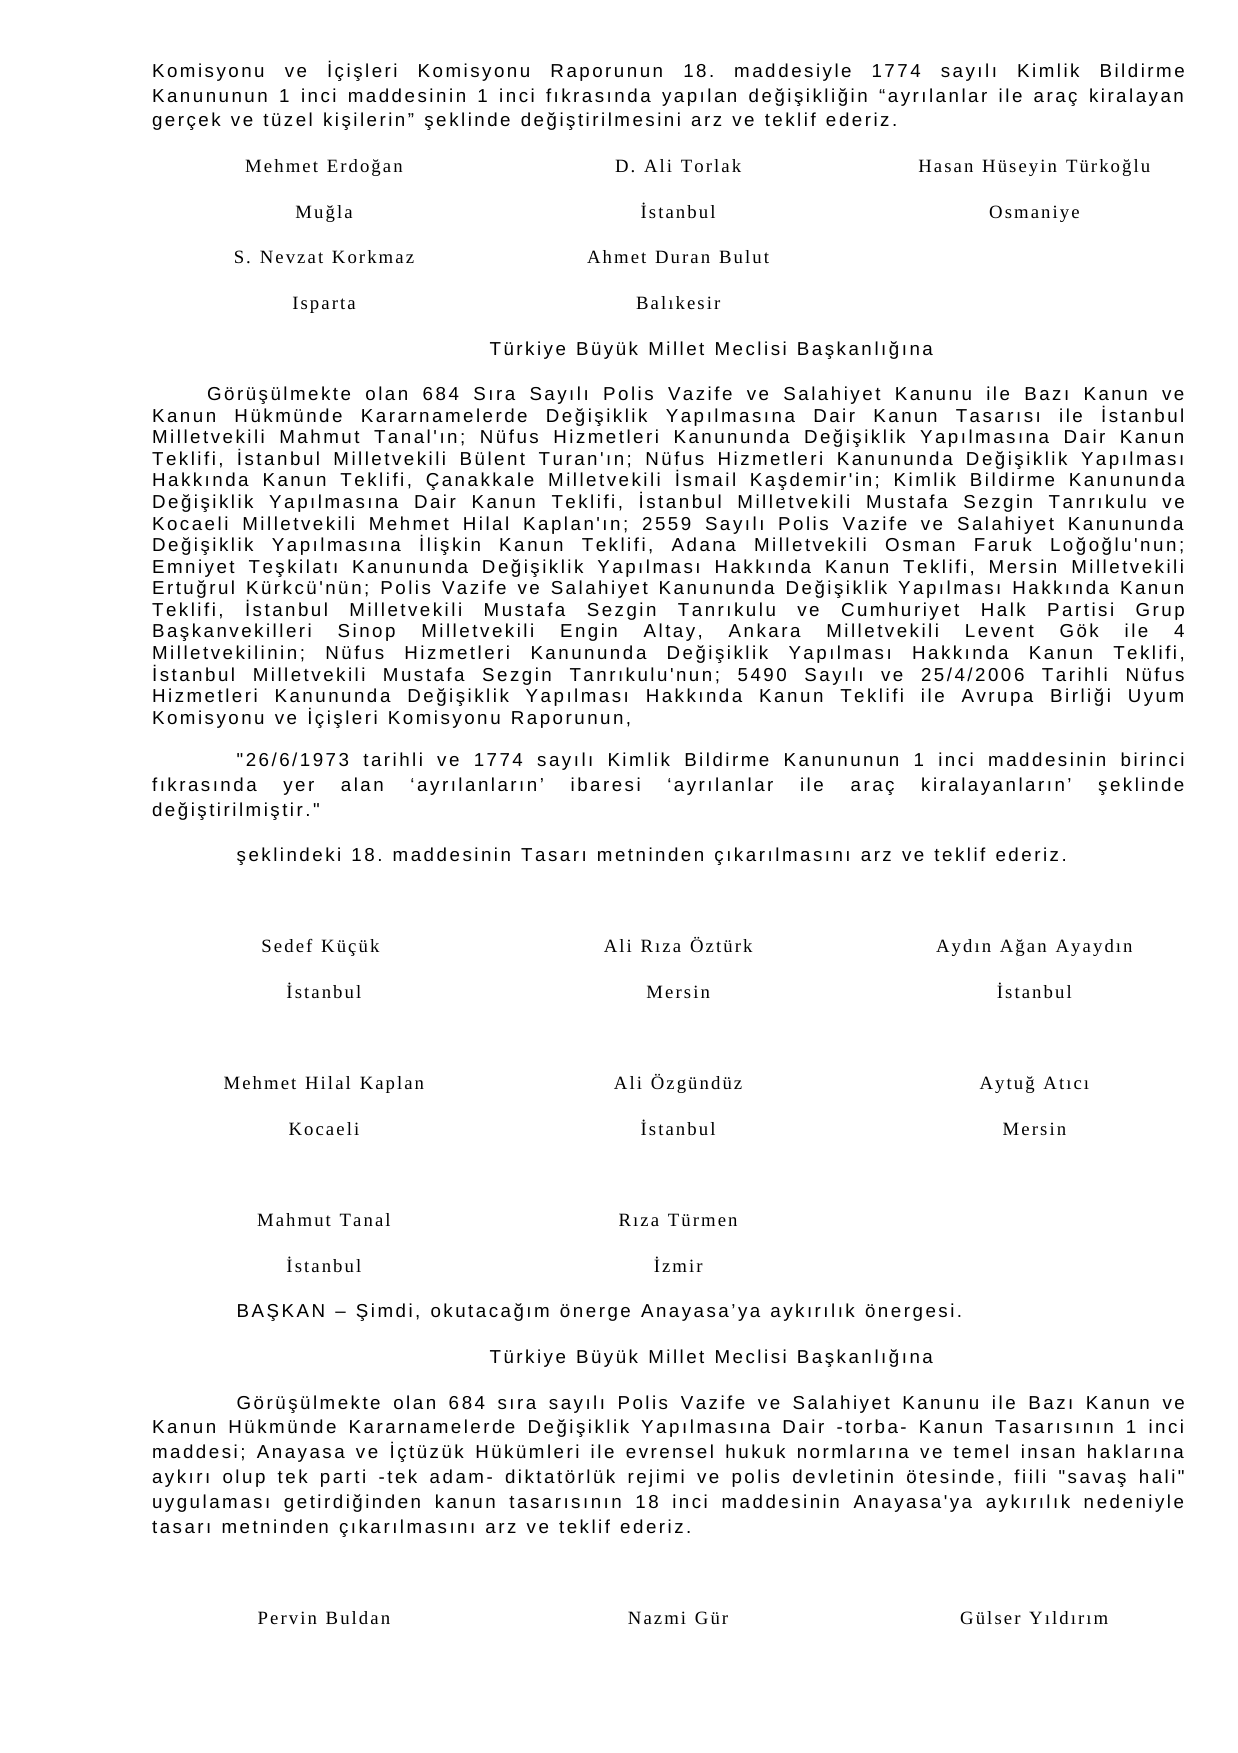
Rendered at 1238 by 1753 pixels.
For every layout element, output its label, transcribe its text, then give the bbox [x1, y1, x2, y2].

text İstanbul İzmir [152, 1255, 1186, 1276]
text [152, 60, 1186, 131]
text BAŞKAN – Şimdi, okutacağım önerge Anayasa’ya aykırılık önergesi. [152, 1300, 1186, 1322]
text şeklindeki 18. maddesinin Tasarı metninden çıkarılmasını arz ve teklif ederiz. [152, 844, 1186, 866]
text Türkiye Büyük Millet Meclisi Başkanlığına [152, 337, 1186, 359]
text Mehmet Erdoğan D. Ali Torlak Hasan Hüseyin Türkoğlu [152, 155, 1186, 176]
text "26/6/1973 tarihli ve 1774 sayılı Kimlik Bildirme Kanununun 1 inci maddesinin birinci fıkrasında yer alan ‘ayrılanların’ ibaresi ‘ayrılanlar ile araç kiralayanların’ şeklinde değiştirilmiştir." [152, 749, 1186, 820]
text Görüşülmekte olan 684 Sıra Sayılı Polis Vazife ve Salahiyet Kanunu ile Bazı Kanun ve Kanun Hükmünde Kararnamelerde Değişiklik Yapılmasına Dair Kanun Tasarısı ile İstanbul Milletvekili Mahmut Tanal'ın; Nüfus Hizmetleri Kanununda Değişiklik Yapılmasına Dair Kanun Teklifi, İstanbul Milletvekili Bülent Turan'ın; Nüfus Hizmetleri Kanununda Değişiklik Yapılması Hakkında Kanun Teklifi, Çanakkale Milletvekili İsmail Kaşdemir'in; Kimlik Bildirme Kanununda Değişiklik Yapılmasına Dair Kanun Teklifi, İstanbul Milletvekili Mustafa Sezgin Tanrıkulu ve Kocaeli Milletvekili Mehmet Hilal Kaplan'ın; 2559 Sayılı Polis Vazife ve Salahiyet Kanununda Değişiklik Yapılmasına İlişkin Kanun Teklifi, Adana Milletvekili Osman Faruk Loğoğlu'nun; Emniyet Teşkilatı Kanununda Değişiklik Yapılması Hakkında Kanun Teklifi, Mersin Milletvekili Ertuğrul Kürkcü'nün; Polis Vazife ve Salahiyet Kanununda Değişiklik Yapılması Hakkında Kanun Teklifi, İstanbul Milletvekili Mustafa Sezgin Tanrıkulu ve Cumhuriyet Halk Partisi Grup Başkanvekilleri Sinop Milletvekili Engin Altay, Ankara Milletvekili Levent Gök ile 4 Milletvekilinin; Nüfus Hizmetleri Kanununda Değişiklik Yapılması Hakkında Kanun Teklifi, İstanbul Milletvekili Mustafa Sezgin Tanrıkulu'nun; 5490 Sayılı ve 25/4/2006 Tarihli Nüfus Hizmetleri Kanununda Değişiklik Yapılması Hakkında Kanun Teklifi ile Avrupa Birliği Uyum Komisyonu ve İçişleri Komisyonu Raporunun, [152, 383, 1186, 728]
text Mehmet Hilal Kaplan Ali Özgündüz Aytuğ Atıcı [152, 1072, 1186, 1094]
text Görüşülmekte olan 684 sıra sayılı Polis Vazife ve Salahiyet Kanunu ile Bazı Kanun ve Kanun Hükmünde Kararnamelerde Değişiklik Yapılmasına Dair -torba- Kanun Tasarısının 1 inci maddesi; Anayasa ve İçtüzük Hükümleri ile evrensel hukuk normlarına ve temel insan haklarına aykırı olup tek parti -tek adam- diktatörlük rejimi ve polis devletinin ötesinde, fiili "savaş hali" uygulaması getirdiğinden kanun tasarısının 18 inci maddesinin Anayasa'ya aykırılık nedeniyle tasarı metninden çıkarılmasını arz ve teklif ederiz. [152, 1392, 1186, 1537]
text Sedef Küçük Ali Rıza Öztürk Aydın Ağan Ayaydın [152, 935, 1186, 957]
text S. Nevzat Korkmaz Ahmet Duran Bulut [152, 246, 1186, 268]
text Pervin Buldan Nazmi Gür Gülser Yıldırım [152, 1607, 1186, 1628]
text Muğla İstanbul Osmaniye [152, 201, 1186, 222]
text Isparta Balıkesir [152, 292, 1186, 313]
text Kocaeli İstanbul Mersin [152, 1118, 1186, 1139]
text İstanbul Mersin İstanbul [152, 981, 1186, 1002]
text Türkiye Büyük Millet Meclisi Başkanlığına [152, 1346, 1186, 1367]
text Mahmut Tanal Rıza Türmen [152, 1209, 1186, 1231]
